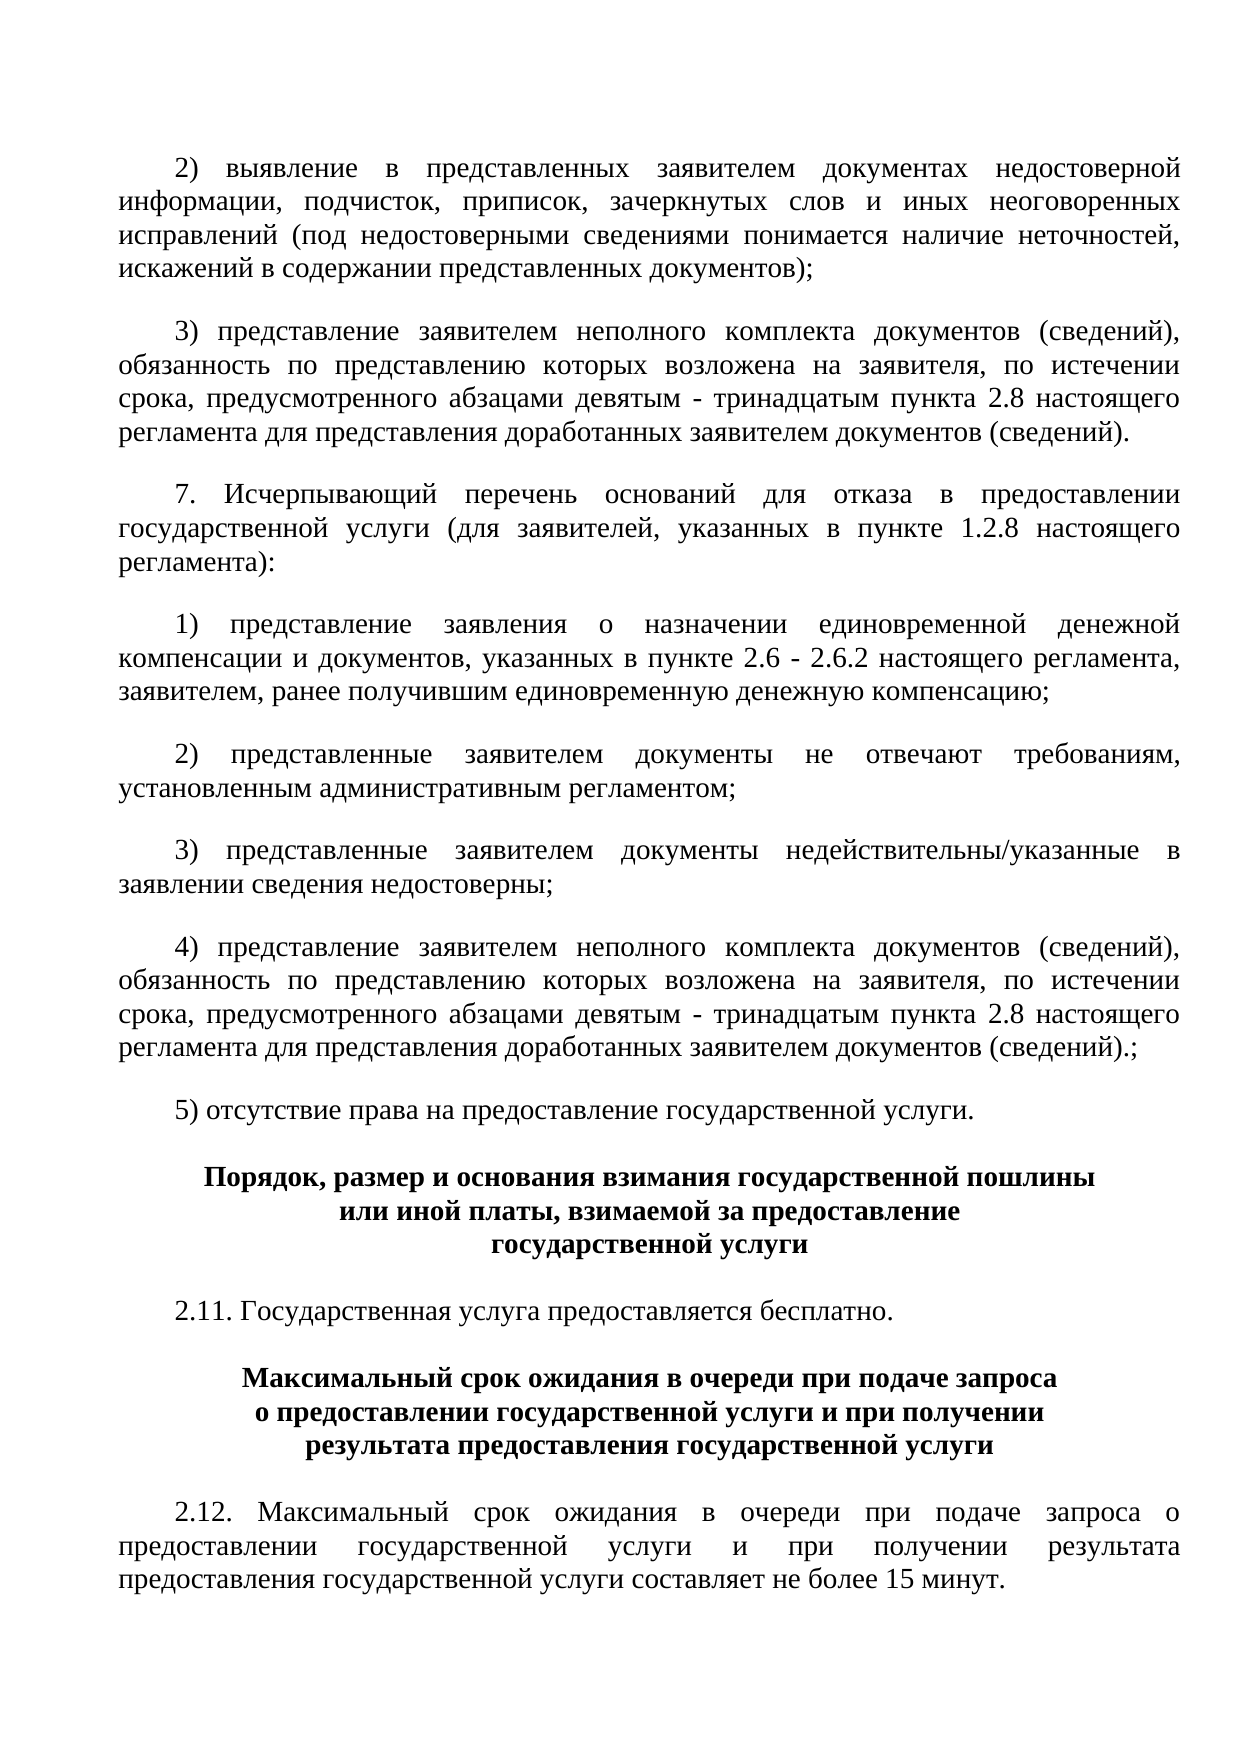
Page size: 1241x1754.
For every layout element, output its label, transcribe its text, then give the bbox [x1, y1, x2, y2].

text 3) представленные заявителем документы недействительны/указанные в заявлении сведения недостоверны; [118, 832, 1181, 899]
text 7. Исчерпывающий перечень оснований для отказа в предоставлении государственной услуги (для заявителей, указанных в пункте 1.2.8 настоящего регламента): [118, 477, 1181, 577]
text государственной услуги [118, 1226, 1181, 1260]
text или иной платы, взимаемой за предоставление [118, 1193, 1181, 1226]
text 5) отсутствие права на предоставление государственной услуги. [118, 1092, 1181, 1126]
text 1) представление заявления о назначении единовременной денежной компенсации и документов, указанных в пункте 2.6 - 2.6.2 настоящего регламента, заявителем, ранее получившим единовременную денежную компенсацию; [118, 606, 1181, 707]
text 2) представленные заявителем документы не отвечают требованиям, установленным административным регламентом; [118, 736, 1181, 803]
text 2) выявление в представленных заявителем документах недостоверной информации, подчисток, приписок, зачеркнутых слов и иных неоговоренных исправлений (под недостоверными сведениями понимается наличие неточностей, искажений в содержании представленных документов); [118, 150, 1181, 284]
text о предоставлении государственной услуги и при получении [118, 1394, 1181, 1427]
text результата предоставления государственной услуги [118, 1427, 1181, 1461]
text 3) представление заявителем неполного комплекта документов (сведений), обязанность по представлению которых возложена на заявителя, по истечении срока, предусмотренного абзацами девятым - тринадцатым пункта 2.8 настоящего регламента для представления доработанных заявителем документов (сведений). [118, 313, 1181, 447]
text Порядок, размер и основания взимания государственной пошлины [118, 1159, 1181, 1193]
text 2.11. Государственная услуга предоставляется бесплатно. [118, 1293, 1181, 1327]
text 2.12. Максимальный срок ожидания в очереди при подаче запроса о предоставлении государственной услуги и при получении результата предоставления государственной услуги составляет не более 15 минут. [118, 1494, 1181, 1595]
text 4) представление заявителем неполного комплекта документов (сведений), обязанность по представлению которых возложена на заявителя, по истечении срока, предусмотренного абзацами девятым - тринадцатым пункта 2.8 настоящего регламента для представления доработанных заявителем документов (сведений).; [118, 929, 1181, 1063]
text Максимальный срок ожидания в очереди при подаче запроса [118, 1360, 1181, 1394]
